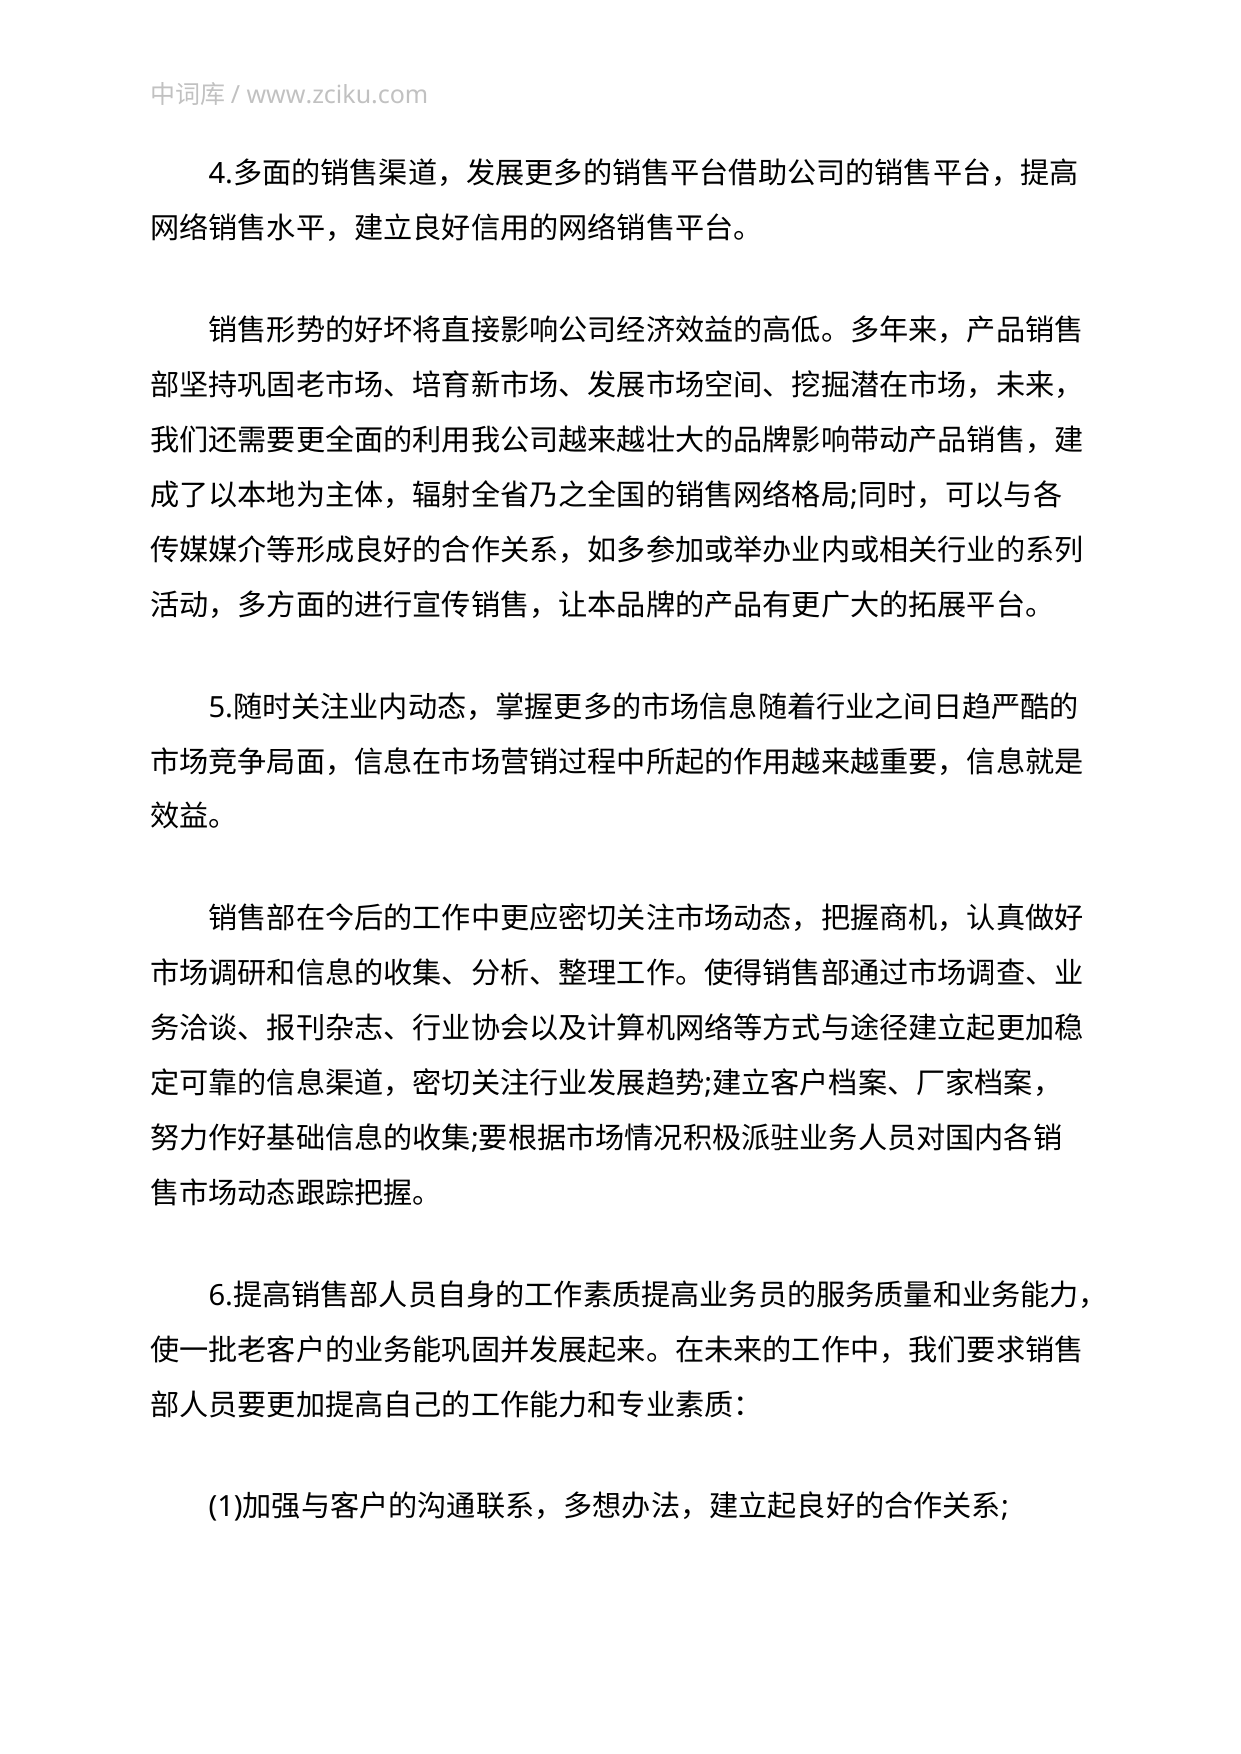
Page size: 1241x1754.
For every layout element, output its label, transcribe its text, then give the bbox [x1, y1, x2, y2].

text 销售形势的好坏将直接影响公司经济效益的高低。多年来，产品销售部坚持巩固老市场、培育新市场、发展市场空间、挖掘潜在市场，未来，我们还需要更全面的利用我公司越来越壮大的品牌影响带动产品销售，建成了以本地为主体，辐射全省乃之全国的销售网络格局;同时，可以与各传媒媒介等形成良好的合作关系，如多参加或举办业内或相关行业的系列活动，多方面的进行宣传销售，让本品牌的产品有更广大的拓展平台。 [150, 307, 1090, 624]
text (1)加强与客户的沟通联系，多想办法，建立起良好的合作关系; [150, 1483, 1090, 1525]
text 4.多面的销售渠道，发展更多的销售平台借助公司的销售平台，提高网络销售水平，建立良好信用的网络销售平台。 [150, 150, 1090, 247]
text 6.提高销售部人员自身的工作素质提高业务员的服务质量和业务能力，使一批老客户的业务能巩固并发展起来。在未来的工作中，我们要求销售部人员要更加提高自己的工作能力和专业素质： [150, 1271, 1090, 1423]
text 5.随时关注业内动态，掌握更多的市场信息随着行业之间日趋严酷的市场竞争局面，信息在市场营销过程中所起的作用越来越重要，信息就是效益。 [150, 683, 1090, 835]
text 销售部在今后的工作中更应密切关注市场动态，把握商机，认真做好市场调研和信息的收集、分析、整理工作。使得销售部通过市场调查、业务洽谈、报刊杂志、行业协会以及计算机网络等方式与途径建立起更加稳定可靠的信息渠道，密切关注行业发展趋势;建立客户档案、厂家档案，努力作好基础信息的收集;要根据市场情况积极派驻业务人员对国内各销售市场动态跟踪把握。 [150, 895, 1090, 1212]
